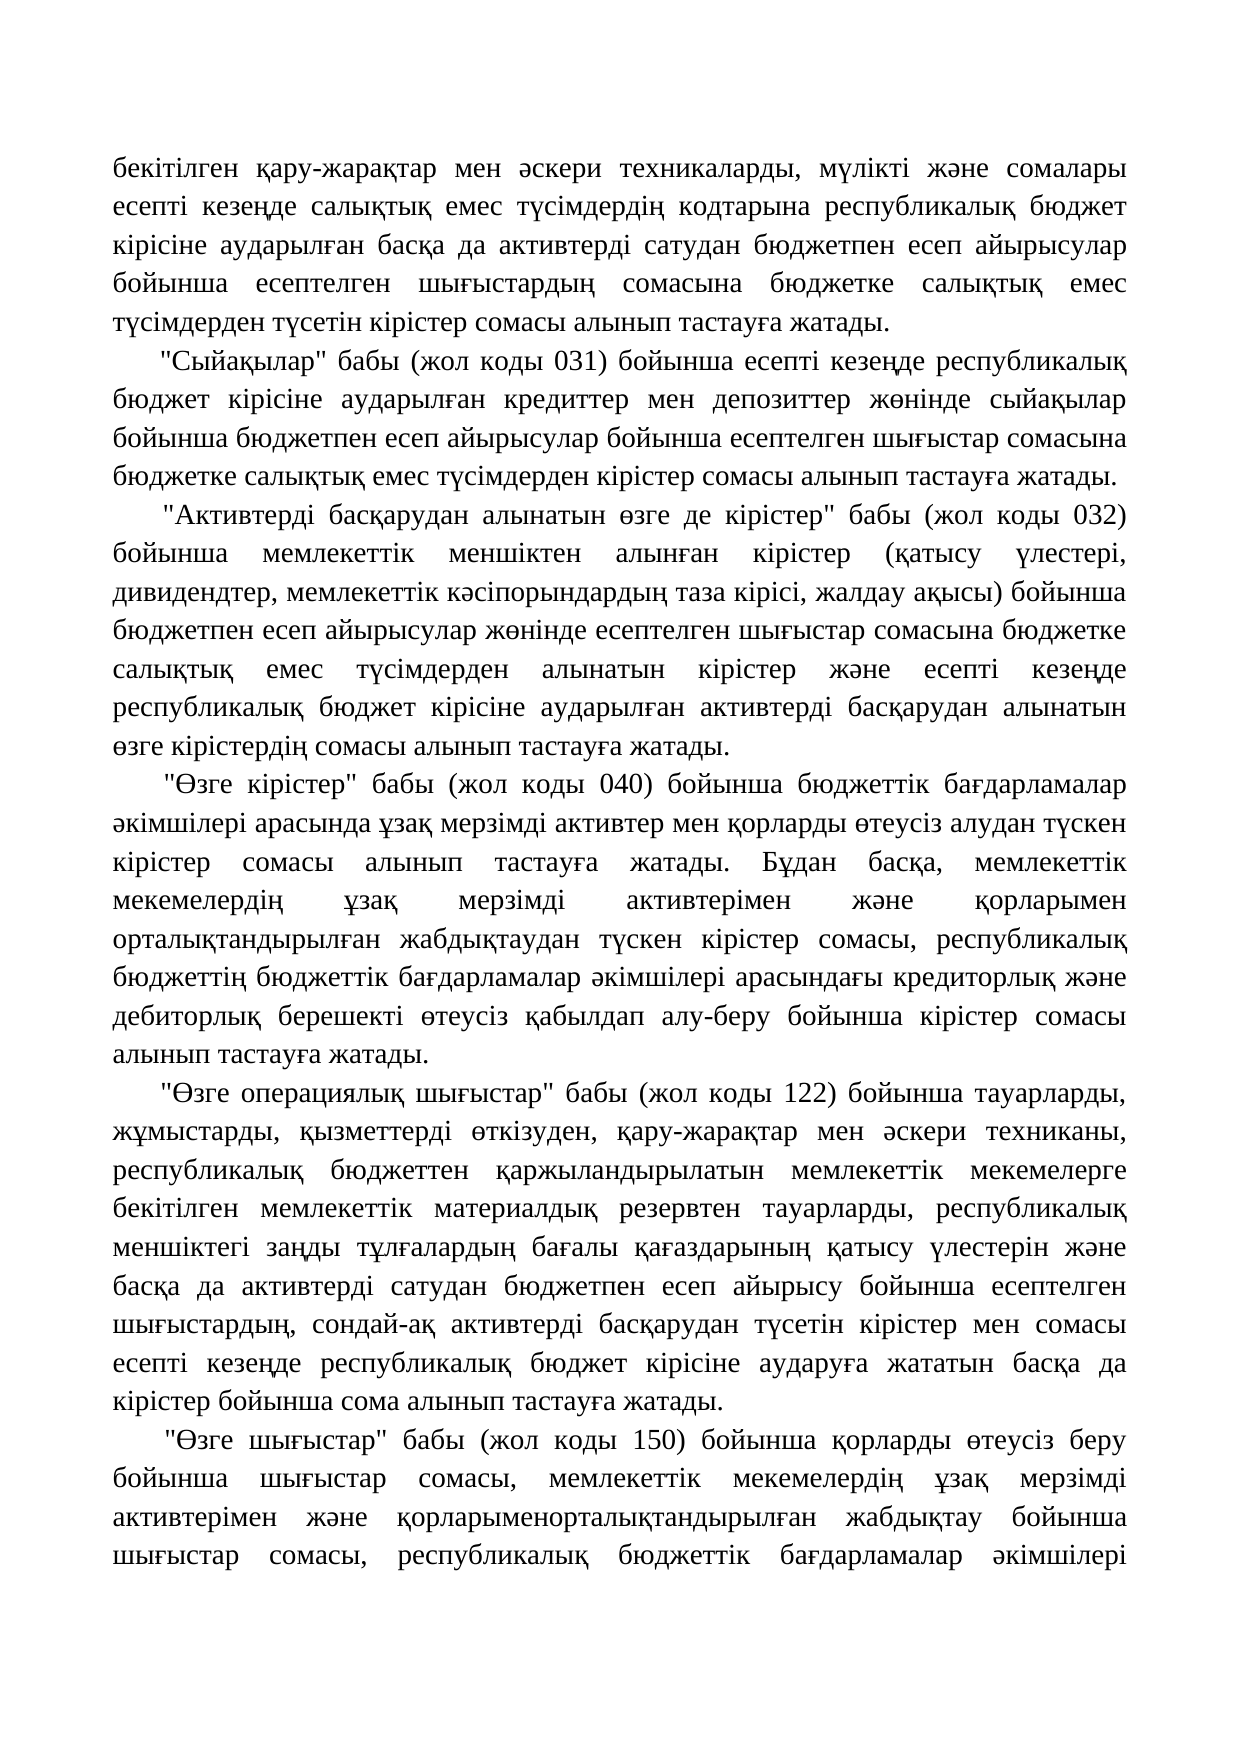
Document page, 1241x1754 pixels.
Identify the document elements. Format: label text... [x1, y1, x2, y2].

text "Өзге операциялық шығыстар" бабы (жол коды 122) бойынша тауарларды, жұмыстарды, қызметтерді өткізуден, қару-жарақтар мен әскери техниканы, республикалық бюджеттен қаржыландырылатын мемлекеттік мекемелерге бекітілген мемлекеттік материалдық резервтен тауарларды, республикалық меншіктегі заңды тұлғалардың бағалы қағаздарының қатысу үлестерін және басқа да активтерді сатудан бюджетпен есеп айырысу бойынша есептелген шығыстардың, сондай-ақ активтерді басқарудан түсетін кірістер мен сомасы есепті кезеңде республикалық бюджет кірісіне аударуға жататын басқа да кірістер бойынша сома алынып тастауға жатады. [112, 1075, 1128, 1417]
text "Активтерді басқарудан алынатын өзге де кірістер" бабы (жол коды 032) бойынша мемлекеттік меншіктен алынған кірістер (қатысу үлестері, дивидендтер, мемлекеттік кәсіпорындардың таза кірісі, жалдау ақысы) бойынша бюджетпен есеп айырысулар жөнінде есептелген шығыстар сомасына бюджетке салықтық емес түсімдерден алынатын кірістер және есепті кезеңде республикалық бюджет кірісіне аударылған активтерді басқарудан алынатын өзге кірістердің сомасы алынып тастауға жатады. [112, 497, 1128, 762]
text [112, 150, 1128, 338]
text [112, 1422, 1128, 1571]
text "Өзге кірістер" бабы (жол коды 040) бойынша бюджеттік бағдарламалар әкімшілері арасында ұзақ мерзімді активтер мен қорларды өтеусіз алудан түскен кірістер сомасы алынып тастауға жатады. Бұдан басқа, мемлекеттік мекемелердің ұзақ мерзімді активтерімен және қорларымен орталықтандырылған жабдықтаудан түскен кірістер сомасы, республикалық бюджеттің бюджеттік бағдарламалар әкімшілері арасындағы кредиторлық және дебиторлық берешекті өтеусіз қабылдап алу-беру бойынша кірістер сомасы алынып тастауға жатады. [112, 767, 1128, 1070]
text "Сыйақылар" бабы (жол коды 031) бойынша есепті кезеңде республикалық бюджет кірісіне аударылған кредиттер мен депозиттер жөнінде сыйақылар бойынша бюджетпен есеп айырысулар бойынша есептелген шығыстар сомасына бюджетке салықтық емес түсімдерден кірістер сомасы алынып тастауға жатады. [112, 343, 1128, 492]
